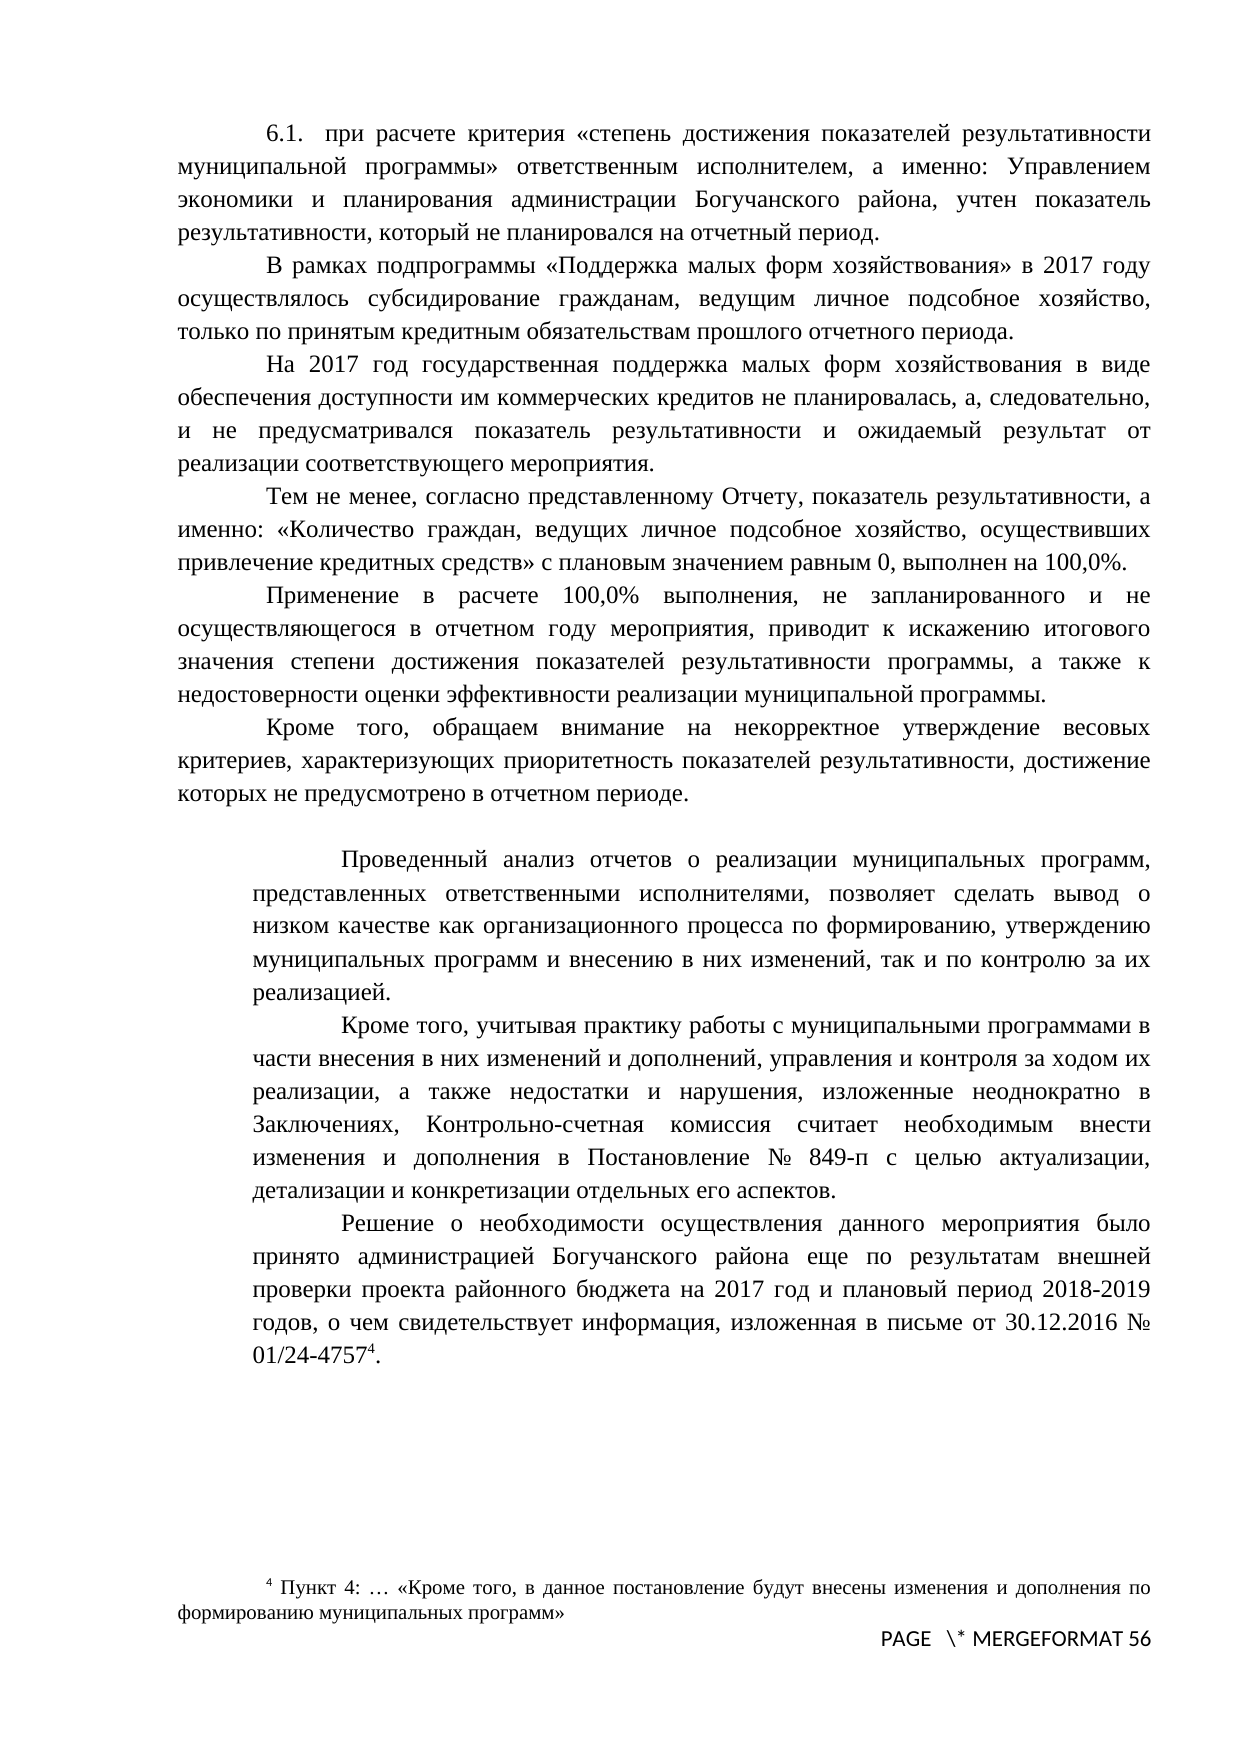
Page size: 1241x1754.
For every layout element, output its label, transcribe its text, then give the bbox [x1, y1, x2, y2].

list В рамках подпрограммы «Поддержка малых форм хозяйствования» в 2017 году осуществлялось субсидирование гражданам, ведущим личное подсобное хозяйство, только по принятым кредитным обязательствам прошлого отчетного периода. [177, 250, 1152, 345]
text Проведенный анализ отчетов о реализации муниципальных программ, представленных ответственными исполнителями, позволяет сделать вывод о низком качестве как организационного процесса по формированию, утверждению муниципальных программ и внесению в них изменений, так и по контролю за их реализацией. [252, 844, 1152, 1005]
list Применение в расчете 100,0% выполнения, не запланированного и не осуществляющегося в отчетном году мероприятия, приводит к искажению итогового значения степени достижения показателей результативности программы, а также к недостоверности оценки эффективности реализации муниципальной программы. [177, 580, 1152, 708]
text Кроме того, учитывая практику работы с муниципальными программами в части внесения в них изменений и дополнений, управления и контроля за ходом их реализации, а также недостатки и нарушения, изложенные неоднократно в Заключениях, Контрольно-счетная комиссия считает необходимым внести изменения и дополнения в Постановление № 849-п с целью актуализации, детализации и конкретизации отдельных его аспектов. [252, 1010, 1152, 1203]
text Решение о необходимости осуществления данного мероприятия было принято администрацией Богучанского района еще по результатам внешней проверки проекта районного бюджета на 2017 год и плановый период 2018-2019 годов, о чем свидетельствует информация, изложенная в письме от 30.12.2016 № 01/24-4757. [252, 1208, 1152, 1369]
list На 2017 год государственная поддержка малых форм хозяйствования в виде обеспечения доступности им коммерческих кредитов не планировалась, а, следовательно, и не предусматривался показатель результативности и ожидаемый результат от реализации соответствующего мероприятия. [177, 349, 1152, 477]
list Тем не менее, согласно представленному Отчету, показатель результативности, а именно: «Количество граждан, ведущих личное подсобное хозяйство, осуществивших привлечение кредитных средств» с плановым значением равным 0, выполнен на 100,0%. [177, 481, 1152, 576]
list Кроме того, обращаем внимание на некорректное утверждение весовых критериев, характеризующих приоритетность показателей результативности, достижение которых не предусмотрено в отчетном периоде. [177, 712, 1152, 807]
list при расчете критерия «степень достижения показателей результативности муниципальной программы» ответственным исполнителем, а именно: Управлением экономики и планирования администрации Богучанского района, учтен показатель результативности, который не планировался на отчетный период. [177, 118, 1152, 246]
